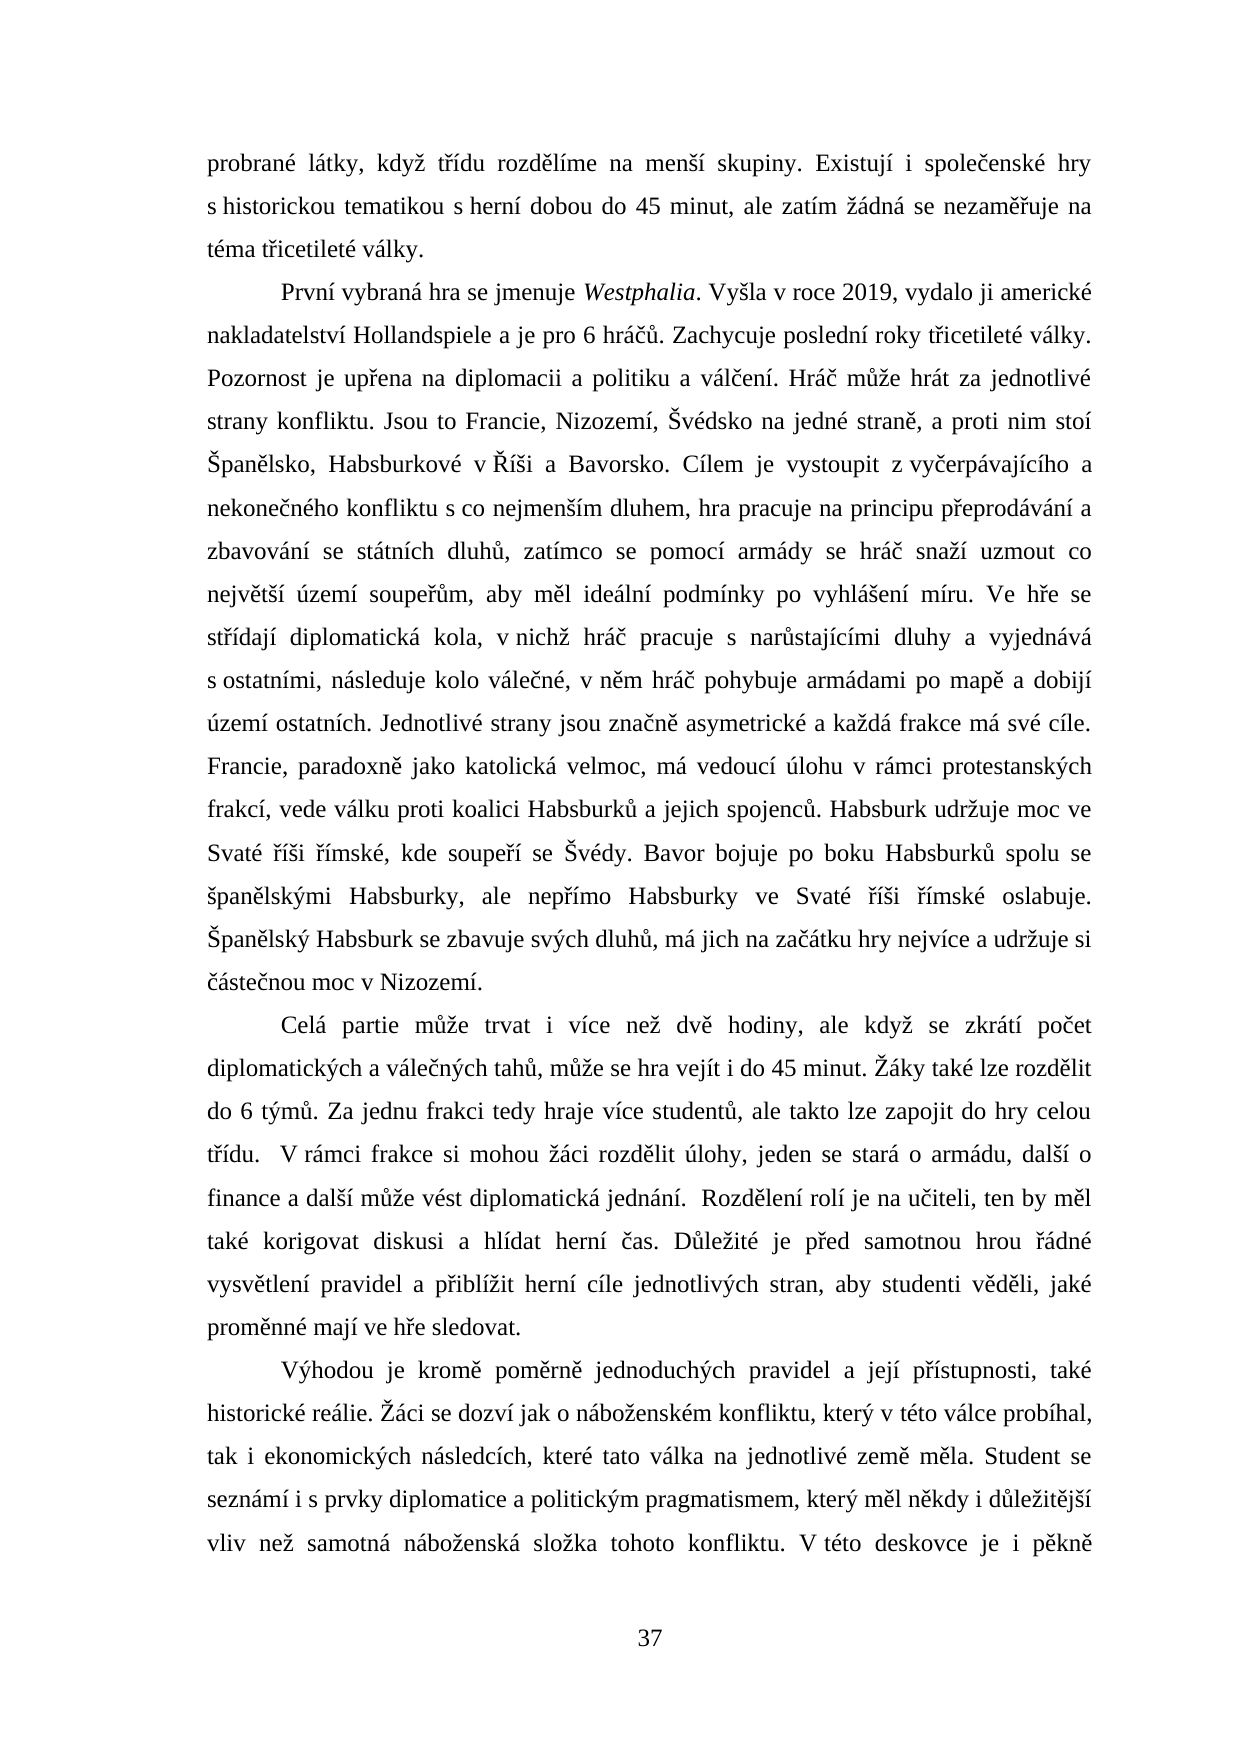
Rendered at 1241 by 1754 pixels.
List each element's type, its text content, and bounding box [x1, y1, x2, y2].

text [207, 148, 1092, 263]
text První vybraná hra se jmenuje Westphalia. Vyšla v roce 2019, vydalo ji americké nakladatelství Hollandspiele a je pro 6 hráčů. Zachycuje poslední roky třicetileté války. Pozornost je upřena na diplomacii a politiku a válčení. Hráč může hrát za jednotlivé strany konfliktu. Jsou to Francie, Nizozemí, Švédsko na jedné straně, a proti nim stoí Španělsko, Habsburkové v Říši a Bavorsko. Cílem je vystoupit z vyčerpávajícího a nekonečného konfliktu s co nejmenším dluhem, hra pracuje na principu přeprodávání a zbavování se státních dluhů, zatímco se pomocí armády se hráč snaží uzmout co největší území soupeřům, aby měl ideální podmínky po vyhlášení míru. Ve hře se střídají diplomatická kola, v nichž hráč pracuje s narůstajícími dluhy a vyjednává s ostatními, následuje kolo válečné, v něm hráč pohybuje armádami po mapě a dobijí území ostatních. Jednotlivé strany jsou značně asymetrické a každá frakce má své cíle. Francie, paradoxně jako katolická velmoc, má vedoucí úlohu v rámci protestanských frakcí, vede válku proti koalici Habsburků a jejich spojenců. Habsburk udržuje moc ve Svaté říši římské, kde soupeří se Švédy. Bavor bojuje po boku Habsburků spolu se španělskými Habsburky, ale nepřímo Habsburky ve Svaté říši římské oslabuje. Španělský Habsburk se zbavuje svých dluhů, má jich na začátku hry nejvíce a udržuje si částečnou moc v Nizozemí. [207, 277, 1092, 996]
text Celá partie může trvat i více než dvě hodiny, ale když se zkrátí počet diplomatických a válečných tahů, může se hra vejít i do 45 minut. Žáky také lze rozdělit do 6 týmů. Za jednu frakci tedy hraje více studentů, ale takto lze zapojit do hry celou třídu. V rámci frakce si mohou žáci rozdělit úlohy, jeden se stará o armádu, další o finance a další může vést diplomatická jednání. Rozdělení rolí je na učiteli, ten by měl také korigovat diskusi a hlídat herní čas. Důležité je před samotnou hrou řádné vysvětlení pravidel a přiblížit herní cíle jednotlivých stran, aby studenti věděli, jaké proměnné mají ve hře sledovat. [207, 1010, 1092, 1341]
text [207, 1355, 1092, 1556]
